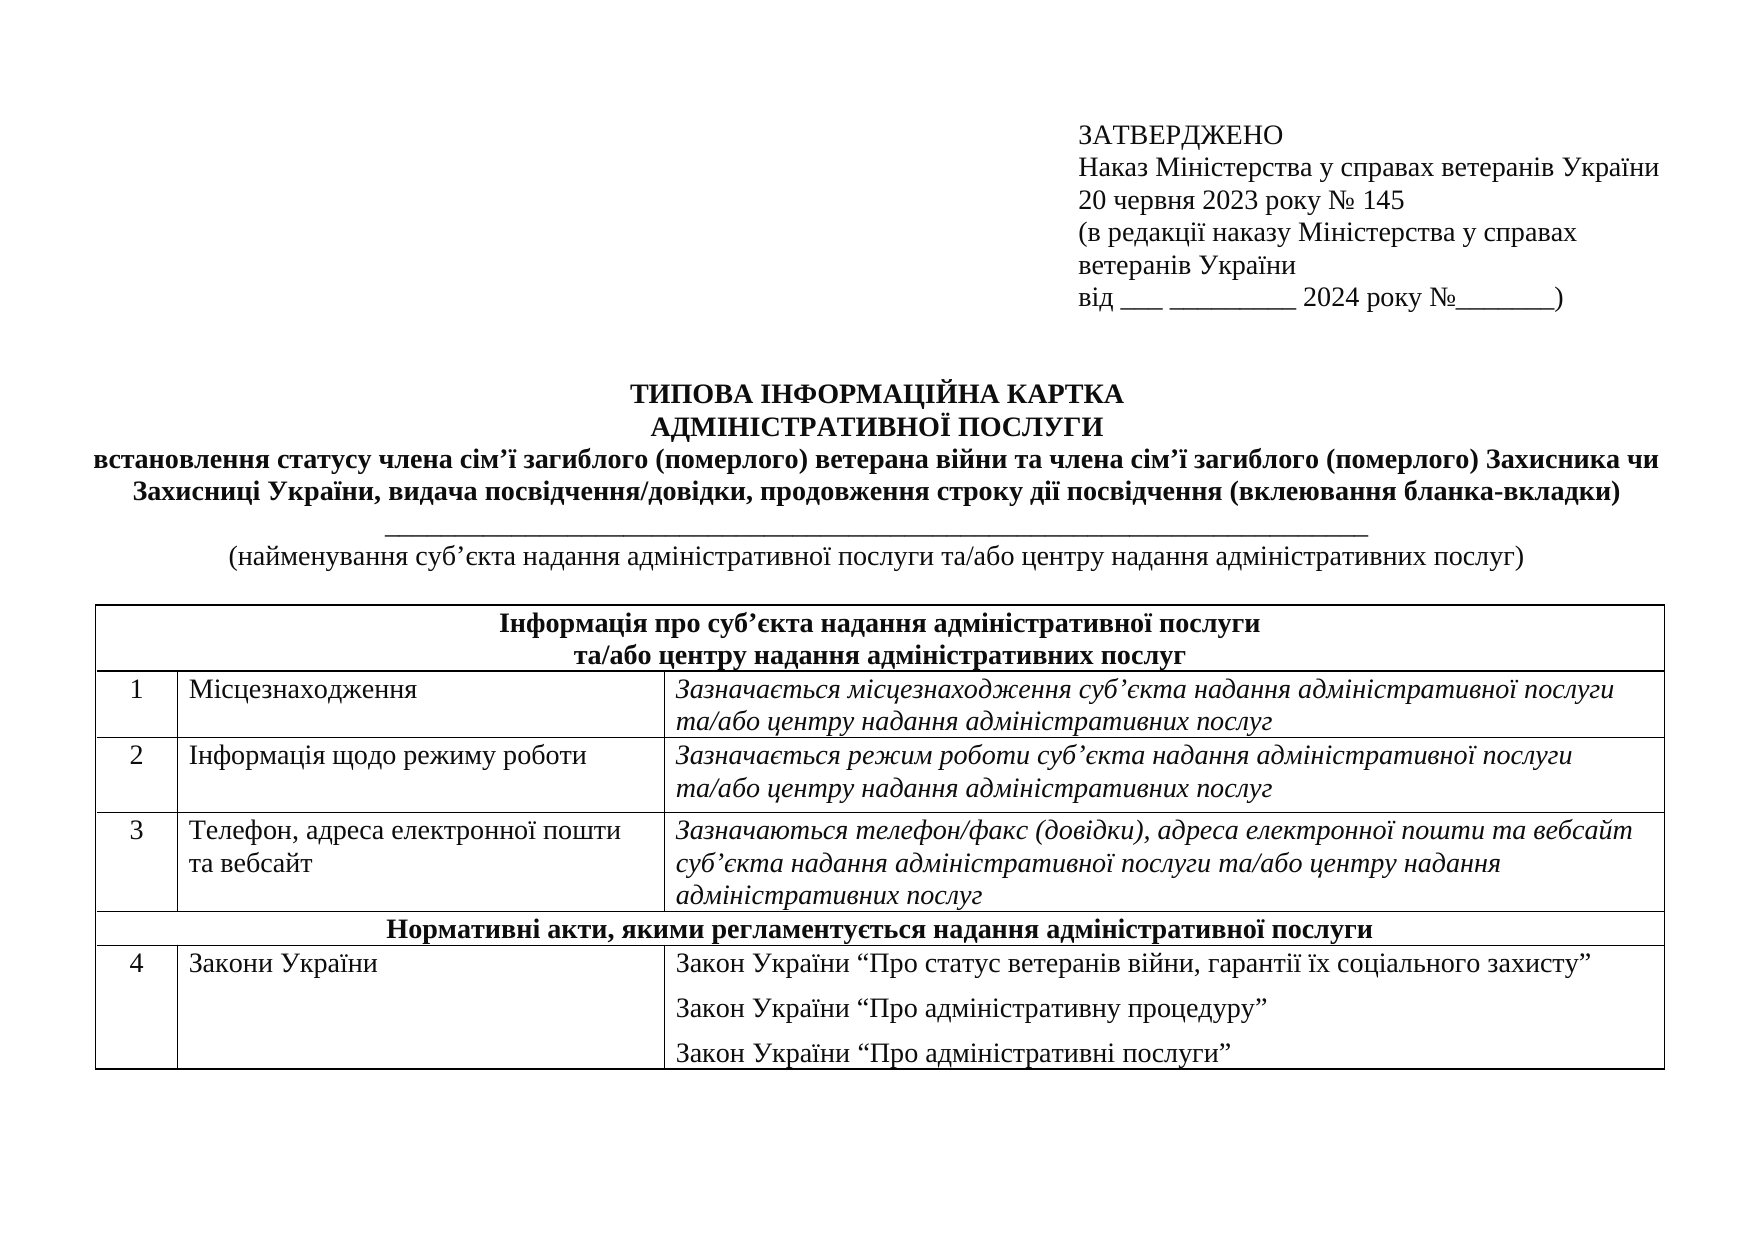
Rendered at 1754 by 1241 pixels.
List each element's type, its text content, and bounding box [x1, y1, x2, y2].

table_cell Зазначаються телефон/факс (довідки), адреса електронної пошти та вебсайт суб’єкта надання адміністративної послуги та/або центру надання адміністративних послуг [665, 813, 1664, 911]
text (в редакції наказу Міністерства у справах ветеранів України [1078, 215, 1665, 280]
table_cell 2 [96, 738, 177, 812]
table_cell Закони України [178, 946, 664, 1068]
table_cell Зазначається місцезнаходження суб’єкта надання адміністративної послуги та/або центру надання адміністративних послуг [665, 672, 1664, 737]
table_cell Місцезнаходження [178, 672, 664, 737]
table_cell Нормативні акти, якими регламентується надання адміністративної послуги [96, 912, 1664, 944]
text від ___ _________ 2024 року №_______) [1078, 280, 1665, 312]
table_header Інформація про суб’єкта надання адміністративної послуги та/або центру надання адміністративних послуг [96, 606, 1664, 670]
text ______________________________________________________________________ [89, 507, 1665, 539]
text 20 червня 2023 року № 145 [1078, 183, 1665, 215]
table_cell Закон України “Про статус ветеранів війни, гарантії їх соціального захисту” Закон України “Про адміністративну процедуру” Закон України “Про адміністративні послуги” [665, 946, 1664, 1068]
text (найменування суб’єкта надання адміністративної послуги та/або центру надання адміністративних послуг) [89, 539, 1665, 572]
table_cell 3 [96, 813, 177, 911]
text встановлення статусу члена сім’ї загиблого (померлого) ветерана війни та члена сім’ї загиблого (померлого) Захисника чи Захисниці України, видача посвідчення/довідки, продовження строку дії посвідчення (вклеювання бланка-вкладки) [89, 442, 1665, 507]
table_cell Інформація щодо режиму роботи [178, 738, 664, 812]
text ЗАТВЕРДЖЕНО Наказ Міністерства у справах ветеранів України [1078, 118, 1665, 183]
table_cell Зазначається режим роботи суб’єкта надання адміністративної послуги та/або центру надання адміністративних послуг [665, 738, 1664, 812]
table_cell 1 [96, 671, 177, 737]
text АДМІНІСТРАТИВНОЇ ПОСЛУГИ [89, 410, 1665, 442]
table_cell Телефон, адреса електронної пошти та вебсайт [178, 813, 664, 911]
text ТИПОВА ІНФОРМАЦІЙНА КАРТКА [89, 377, 1665, 410]
table_cell 4 [96, 946, 177, 1068]
